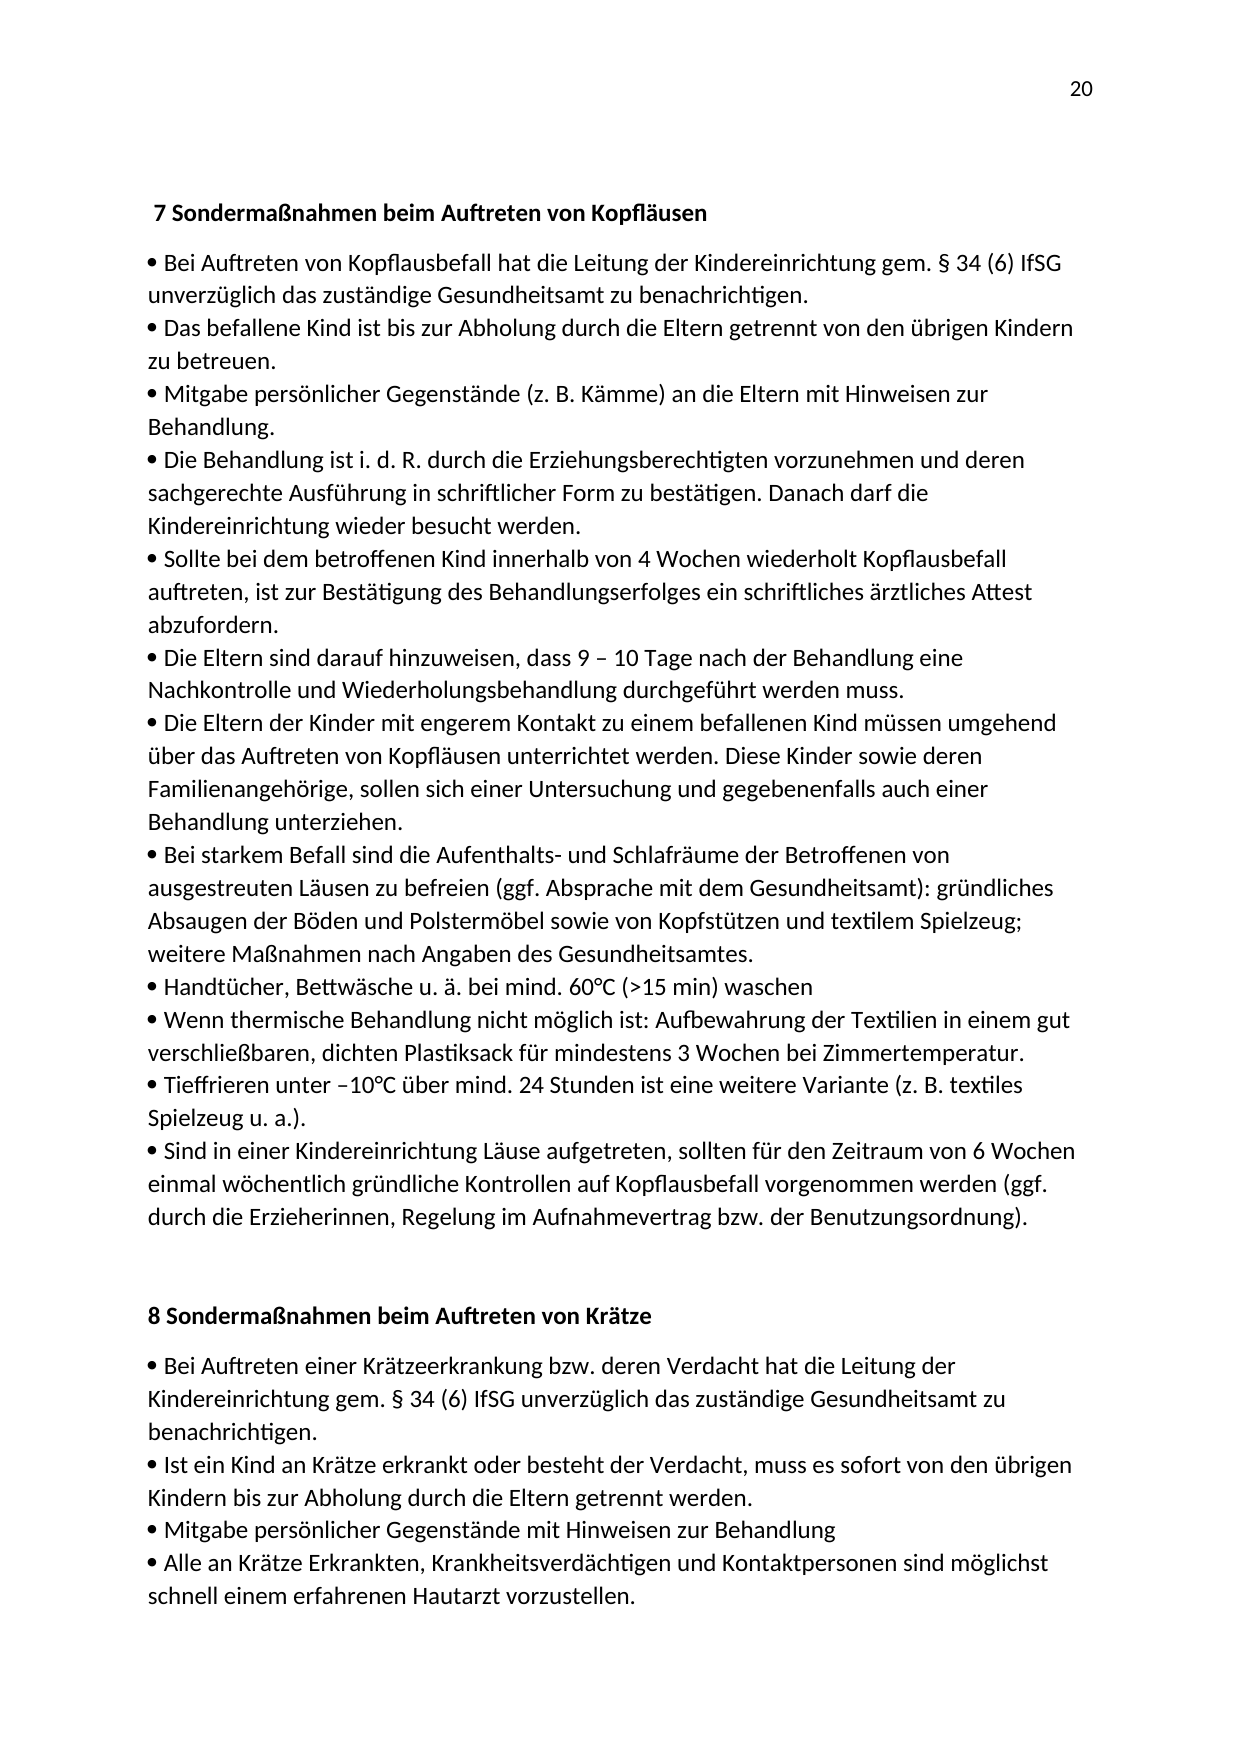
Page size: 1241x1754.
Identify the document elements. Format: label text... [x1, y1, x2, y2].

text Bei Auftreten von Kopflausbefall hat die Leitung der Kindereinrichtung gem. § 34 (6) IfSG unverzüglich das zuständige Gesundheitsamt zu benachrichtigen. Das befallene Kind ist bis zur Abholung durch die Eltern getrennt von den übrigen Kindern zu betreuen. Mitgabe persönlicher Gegenstände (z. B. Kämme) an die Eltern mit Hinweisen zur Behandlung. Die Behandlung ist i. d. R. durch die Erziehungsberechtigten vorzunehmen und deren sachgerechte Ausführung in schriftlicher Form zu bestätigen. Danach darf die Kindereinrichtung wieder besucht werden. Sollte bei dem betroffenen Kind innerhalb von 4 Wochen wiederholt Kopflausbefall auftreten, ist zur Bestätigung des Behandlungserfolges ein schriftliches ärztliches Attest abzufordern. Die Eltern sind darauf hinzuweisen, dass 9 – 10 Tage nach der Behandlung eine Nachkontrolle und Wiederholungsbehandlung durchgeführt werden muss. Die Eltern der Kinder mit engerem Kontakt zu einem befallenen Kind müssen umgehend über das Auftreten von Kopfläusen unterrichtet werden. Diese Kinder sowie deren Familienangehörige, sollen sich einer Untersuchung und gegebenenfalls auch einer Behandlung unterziehen. Bei starkem Befall sind die Aufenthalts- und Schlafräume der Betroffenen von ausgestreuten Läusen zu befreien (ggf. Absprache mit dem Gesundheitsamt): gründliches Absaugen der Böden und Polstermöbel sowie von Kopfstützen und textilem Spielzeug; weitere Maßnahmen nach Angaben des Gesundheitsamtes. Handtücher, Bettwäsche u. ä. bei mind. 60°C (>15 min) waschen Wenn thermische Behandlung nicht möglich ist: Aufbewahrung der Textilien in einem gut verschließbaren, dichten Plastiksack für mindestens 3 Wochen bei Zimmertemperatur. Tieffrieren unter –10°C über mind. 24 Stunden ist eine weitere Variante (z. B. textiles Spielzeug u. a.). Sind in einer Kindereinrichtung Läuse aufgetreten, sollten für den Zeitraum von 6 Wochen einmal wöchentlich gründliche Kontrollen auf Kopflausbefall vorgenommen werden (ggf. durch die Erzieherinnen, Regelung im Aufnahmevertrag bzw. der Benutzungsordnung). [148, 247, 1093, 1232]
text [148, 1350, 1093, 1611]
text 7 Sondermaßnahmen beim Auftreten von Kopfläusen [148, 197, 1093, 228]
text 8 Sondermaßnahmen beim Auftreten von Krätze [148, 1301, 1093, 1331]
